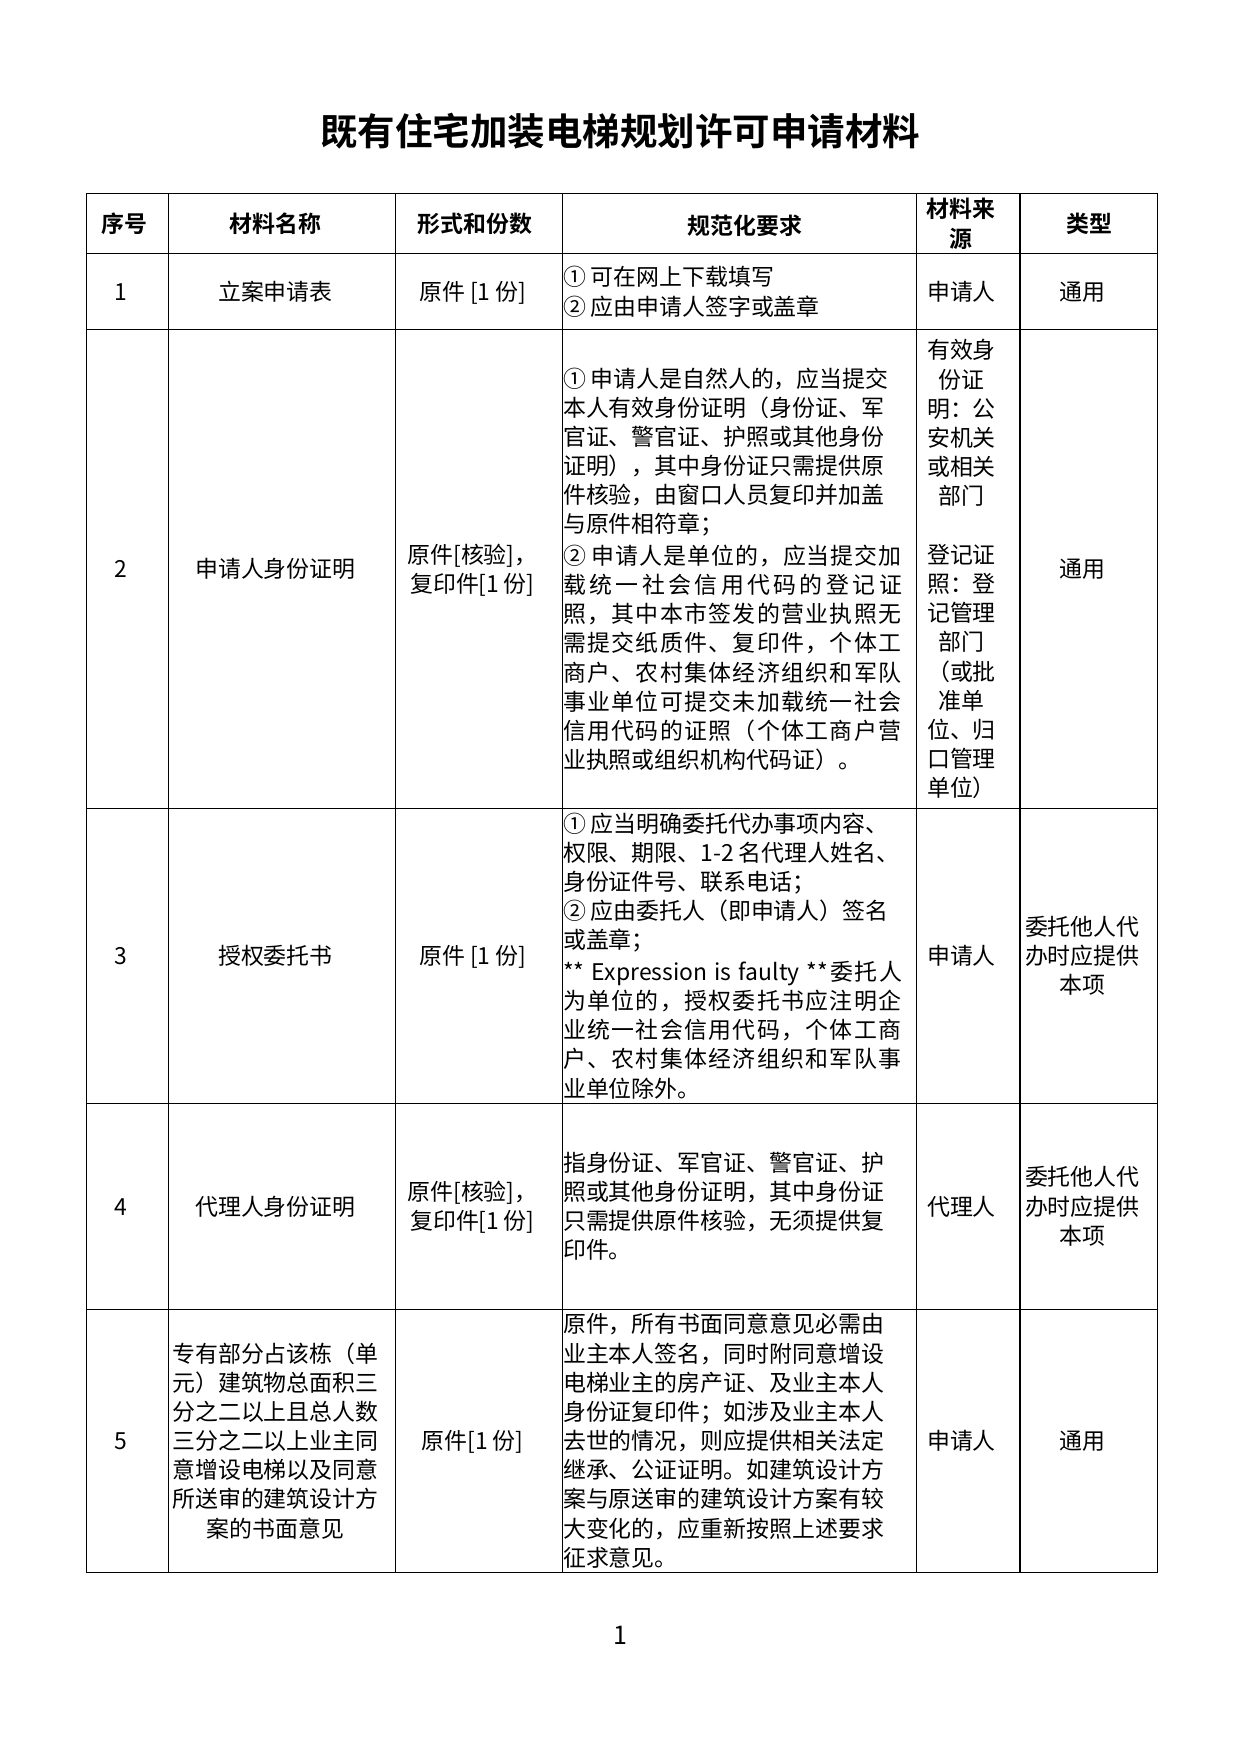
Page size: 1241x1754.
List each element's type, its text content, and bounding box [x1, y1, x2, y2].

table_header 材料来源 [917, 194, 1019, 253]
table_cell 通用 [1021, 254, 1157, 329]
table_cell 申请人 [917, 1310, 1019, 1572]
table_cell 指身份证、军官证、警官证、护照或其他身份证明，其中身份证只需提供原件核验，无须提供复印件。 [563, 1104, 916, 1308]
table_cell 委托他人代办时应提供本项 [1021, 1104, 1157, 1308]
table_cell 通用 [1021, 1310, 1157, 1572]
table_cell 2 [87, 330, 168, 808]
table_cell 申请人 [917, 809, 1019, 1103]
table_cell 5 [87, 1310, 168, 1572]
table_cell 3 [87, 809, 168, 1103]
table_header 规范化要求 [563, 194, 916, 253]
table_cell 原件 [1份] [396, 809, 562, 1103]
table_cell 通用 [1021, 330, 1157, 808]
table_cell 代理人 [917, 1104, 1019, 1308]
table_cell ①应当明确委托代办事项内容、权限、期限、1-2名代理人姓名、身份证件号、联系电话； ②应由委托人（即申请人）签名或盖章； ③委托人为单位的，授权委托书应注明企业统一社会信用代码，个体工商户、农村集体经济组织和军队事业单位除外。 [563, 809, 916, 1103]
table_header 类型 [1021, 194, 1157, 253]
text 既有住宅加装电梯规划许可申请材料 [75, 102, 1165, 156]
table_cell ①申请人是自然人的，应当提交本人有效身份证明（身份证、军官证、警官证、护照或其他身份证明），其中身份证只需提供原件核验，由窗口人员复印并加盖与原件相符章； ②申请人是单位的，应当提交加载统一社会信用代码的登记证照，其中本市签发的营业执照无需提交纸质件、复印件，个体工商户、农村集体经济组织和军队事业单位可提交未加载统一社会信用代码的证照（个体工商户营业执照或组织机构代码证）。 [563, 330, 916, 808]
table_header 形式和份数 [396, 194, 562, 253]
table_cell 申请人身份证明 [169, 330, 395, 808]
table_cell 原件[1份] [396, 1310, 562, 1572]
table_cell 立案申请表 [169, 254, 395, 329]
table_cell 原件，所有书面同意意见必需由业主本人签名，同时附同意增设电梯业主的房产证、及业主本人身份证复印件；如涉及业主本人去世的情况，则应提供相关法定继承、公证证明。如建筑设计方案与原送审的建筑设计方案有较大变化的，应重新按照上述要求征求意见。 [563, 1310, 916, 1572]
table_cell 1 [87, 254, 168, 329]
table_cell 原件 [1份] [396, 254, 562, 329]
table_cell 原件[核验]，复印件[1份] [396, 330, 562, 808]
table_cell 授权委托书 [169, 809, 395, 1103]
table_cell 代理人身份证明 [169, 1104, 395, 1308]
table_cell ①可在网上下载填写 ②应由申请人签字或盖章 [563, 254, 916, 329]
table_cell 4 [87, 1104, 168, 1308]
table_cell 委托他人代办时应提供本项 [1021, 809, 1157, 1103]
table_cell 申请人 [917, 254, 1019, 329]
table_cell 专有部分占该栋（单元）建筑物总面积三分之二以上且总人数三分之二以上业主同意增设电梯以及同意所送审的建筑设计方案的书面意见 [169, 1310, 395, 1572]
table_header 序号 [87, 194, 168, 253]
table_header 材料名称 [169, 194, 395, 253]
table_cell 原件[核验]，复印件[1份] [396, 1104, 562, 1308]
table_cell 有效身份证明：公安机关或相关部门 登记证照：登记管理部门（或批准单位、归口管理单位） [917, 330, 1019, 808]
